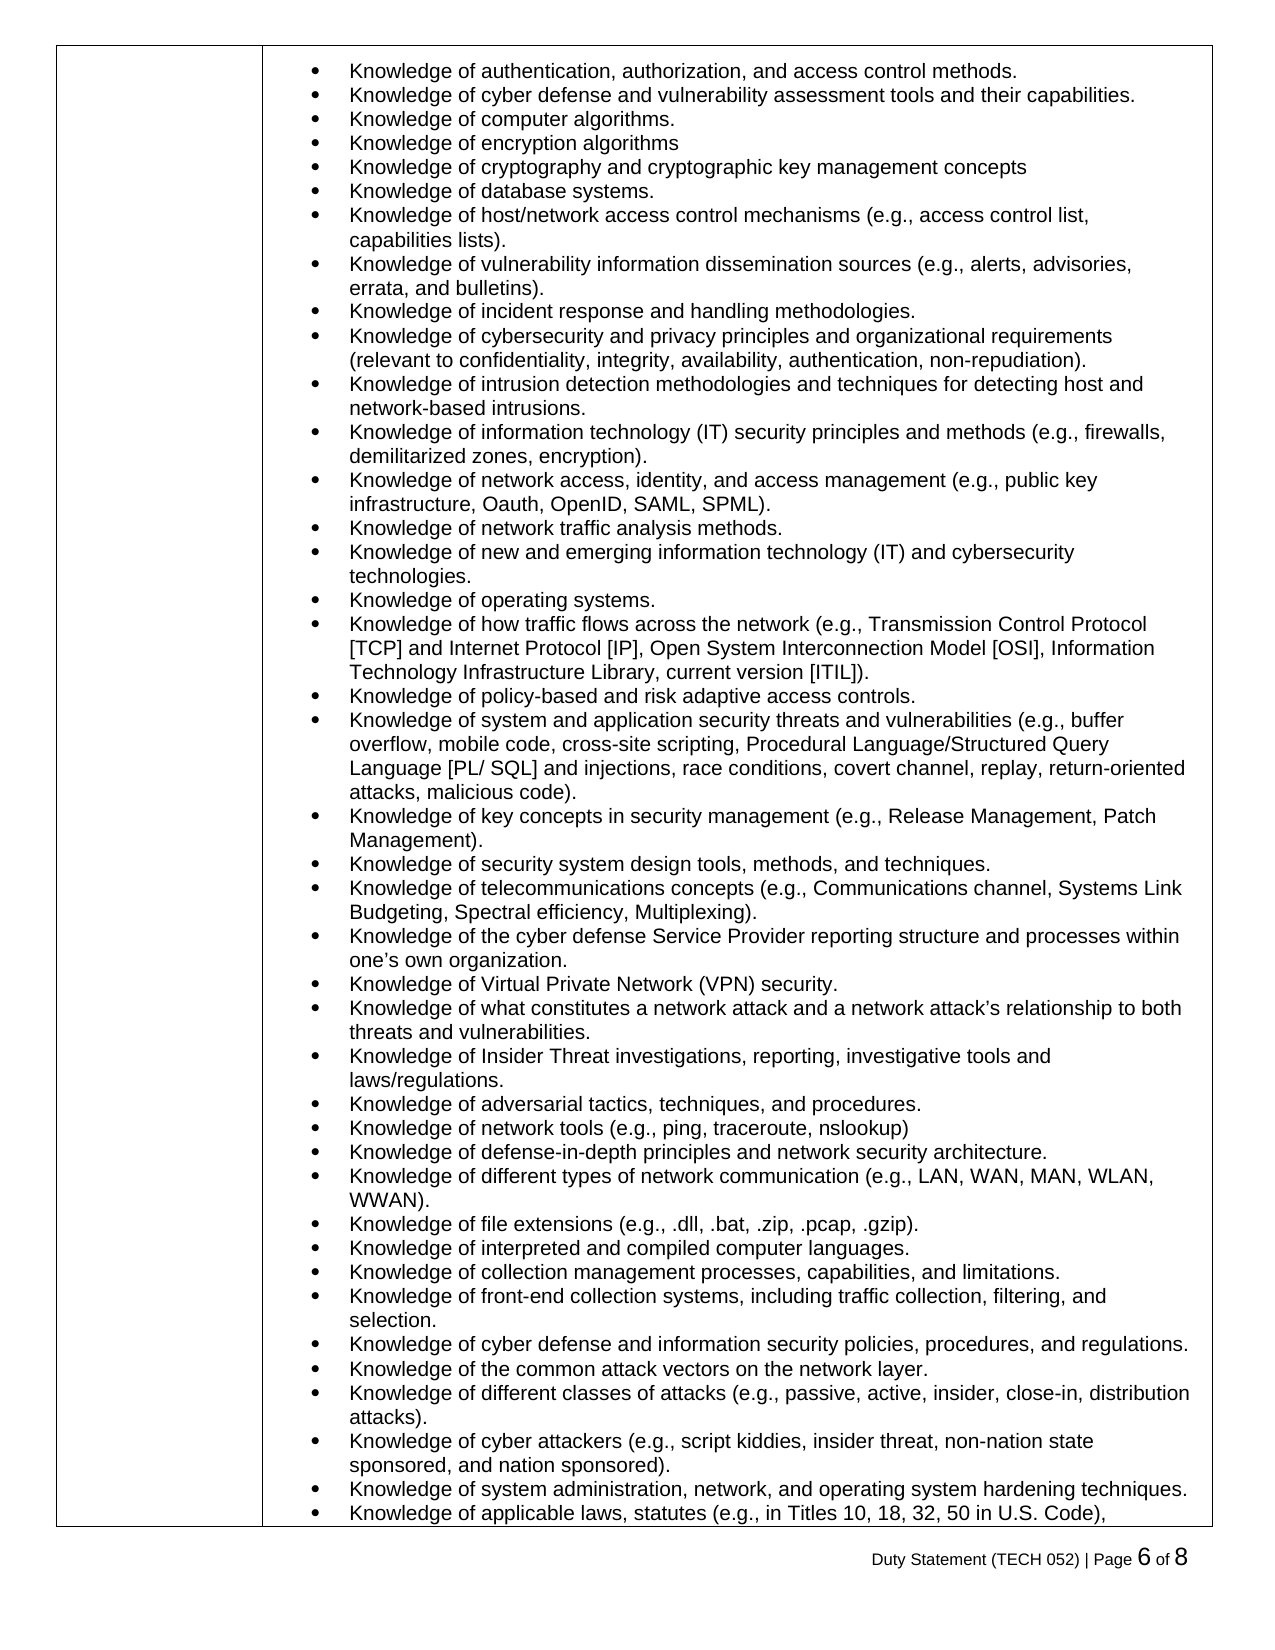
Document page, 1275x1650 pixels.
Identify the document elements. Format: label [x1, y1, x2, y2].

table_cell [57, 46, 262, 1526]
table_cell [263, 46, 1212, 1526]
